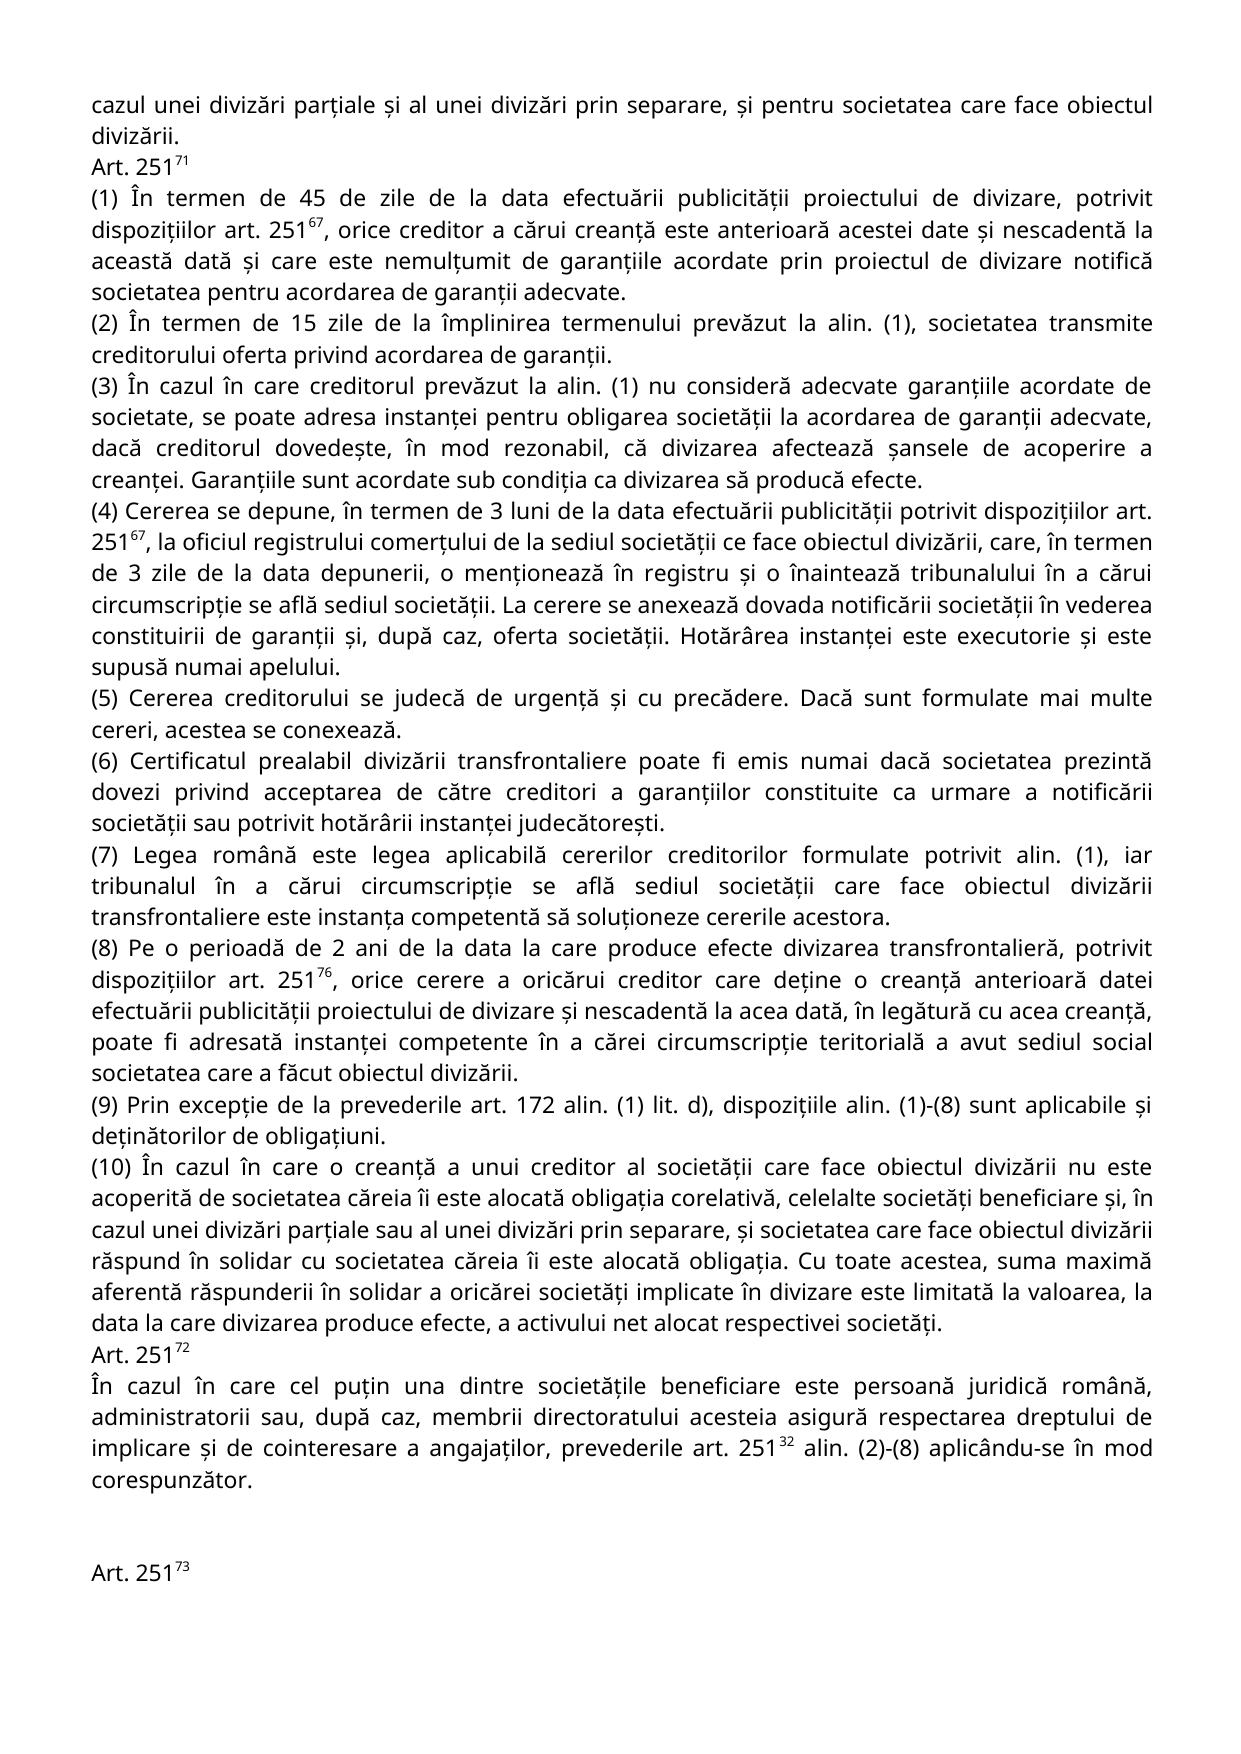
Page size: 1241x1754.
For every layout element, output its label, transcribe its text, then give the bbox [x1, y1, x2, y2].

text (8) Pe o perioadă de 2 ani de la data la care produce efecte divizarea transfrontalieră, potrivit dispoziţiilor art. 25176, orice cerere a oricărui creditor care deţine o creanţă anterioară datei efectuării publicităţii proiectului de divizare şi nescadentă la acea dată, în legătură cu acea creanţă, poate fi adresată instanţei competente în a cărei circumscripţie teritorială a avut sediul social societatea care a făcut obiectul divizării. [91, 932, 1154, 1089]
text (6) Certificatul prealabil divizării transfrontaliere poate fi emis numai dacă societatea prezintă dovezi privind acceptarea de către creditori a garanţiilor constituite ca urmare a notificării societăţii sau potrivit hotărârii instanţei judecătoreşti. [91, 745, 1154, 839]
text Art. 25171 [91, 151, 1154, 182]
text (7) Legea română este legea aplicabilă cererilor creditorilor formulate potrivit alin. (1), iar tribunalul în a cărui circumscripţie se află sediul societăţii care face obiectul divizării transfrontaliere este instanţa competentă să soluţioneze cererile acestora. [91, 839, 1154, 932]
text (10) În cazul în care o creanţă a unui creditor al societăţii care face obiectul divizării nu este acoperită de societatea căreia îi este alocată obligaţia corelativă, celelalte societăţi beneficiare şi, în cazul unei divizări parţiale sau al unei divizări prin separare, şi societatea care face obiectul divizării răspund în solidar cu societatea căreia îi este alocată obligaţia. Cu toate acestea, suma maximă aferentă răspunderii în solidar a oricărei societăţi implicate în divizare este limitată la valoarea, la data la care divizarea produce efecte, a activului net alocat respectivei societăţi. [91, 1151, 1154, 1339]
text (1) În termen de 45 de zile de la data efectuării publicităţii proiectului de divizare, potrivit dispoziţiilor art. 25167, orice creditor a cărui creanţă este anterioară acestei date şi nescadentă la această dată şi care este nemulţumit de garanţiile acordate prin proiectul de divizare notifică societatea pentru acordarea de garanţii adecvate. [91, 182, 1154, 307]
text Art. 25172 [91, 1339, 1154, 1370]
text Art. 25173 [91, 1557, 1154, 1589]
text (3) În cazul în care creditorul prevăzut la alin. (1) nu consideră adecvate garanţiile acordate de societate, se poate adresa instanţei pentru obligarea societăţii la acordarea de garanţii adecvate, dacă creditorul dovedeşte, în mod rezonabil, că divizarea afectează şansele de acoperire a creanţei. Garanţiile sunt acordate sub condiţia ca divizarea să producă efecte. [91, 370, 1154, 495]
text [91, 89, 1154, 151]
text În cazul în care cel puţin una dintre societăţile beneficiare este persoană juridică română, administratorii sau, după caz, membrii directoratului acesteia asigură respectarea dreptului de implicare şi de cointeresare a angajaţilor, prevederile art. 25132 alin. (2)-(8) aplicându-se în mod corespunzător. [91, 1370, 1154, 1495]
text (5) Cererea creditorului se judecă de urgenţă şi cu precădere. Dacă sunt formulate mai multe cereri, acestea se conexează. [91, 682, 1154, 745]
text (4) Cererea se depune, în termen de 3 luni de la data efectuării publicităţii potrivit dispoziţiilor art. 25167, la oficiul registrului comerţului de la sediul societăţii ce face obiectul divizării, care, în termen de 3 zile de la data depunerii, o menţionează în registru şi o înaintează tribunalului în a cărui circumscripţie se află sediul societăţii. La cerere se anexează dovada notificării societăţii în vederea constituirii de garanţii şi, după caz, oferta societăţii. Hotărârea instanţei este executorie şi este supusă numai apelului. [91, 495, 1154, 682]
text (2) În termen de 15 zile de la împlinirea termenului prevăzut la alin. (1), societatea transmite creditorului oferta privind acordarea de garanţii. [91, 307, 1154, 370]
text (9) Prin excepţie de la prevederile art. 172 alin. (1) lit. d), dispoziţiile alin. (1)-(8) sunt aplicabile şi deţinătorilor de obligaţiuni. [91, 1089, 1154, 1151]
